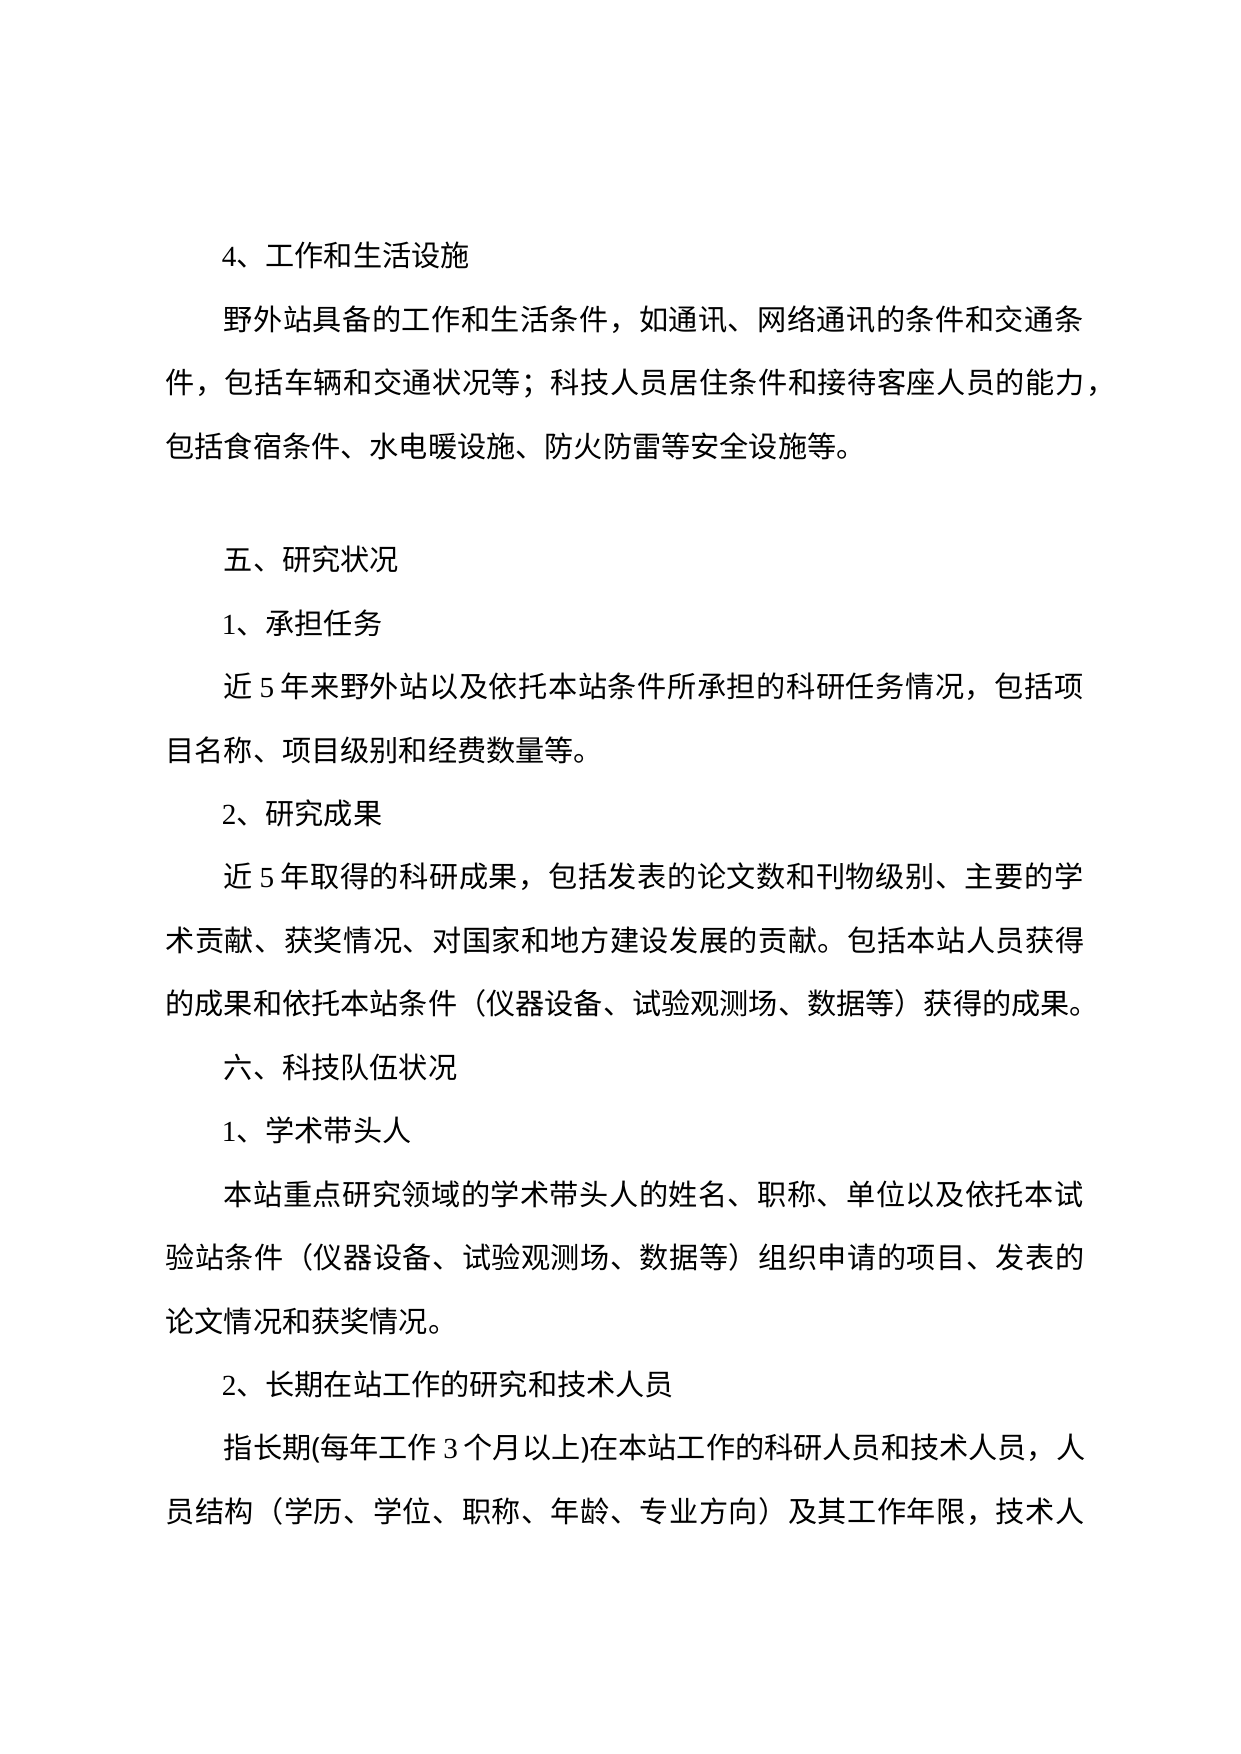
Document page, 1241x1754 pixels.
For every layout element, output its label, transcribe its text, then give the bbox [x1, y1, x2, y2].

text 本站重点研究领域的学术带头人的姓名、职称、单位以及依托本试验站条件（仪器设备、试验观测场、数据等）组织申请的项目、发表的论文情况和获奖情况。 [165, 1171, 1087, 1340]
text 4、工作和生活设施 [222, 233, 1087, 275]
text 近5年取得的科研成果，包括发表的论文数和刊物级别、主要的学术贡献、获奖情况、对国家和地方建设发展的贡献。包括本站人员获得的成果和依托本站条件（仪器设备、试验观测场、数据等）获得的成果。 [165, 854, 1087, 1023]
text 2、研究成果 [222, 791, 1087, 833]
text 五、研究状况 [165, 537, 1087, 579]
text 六、科技队伍状况 [165, 1044, 1087, 1087]
text 2、长期在站工作的研究和技术人员 [222, 1362, 1087, 1404]
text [165, 1425, 1087, 1531]
text 1、学术带头人 [222, 1108, 1087, 1150]
text 野外站具备的工作和生活条件，如通讯、网络通讯的条件和交通条件，包括车辆和交通状况等；科技人员居住条件和接待客座人员的能力，包括食宿条件、水电暖设施、防火防雷等安全设施等。 [165, 296, 1087, 465]
text 近5年来野外站以及依托本站条件所承担的科研任务情况，包括项目名称、项目级别和经费数量等。 [165, 664, 1087, 769]
text 1、承担任务 [222, 600, 1087, 643]
